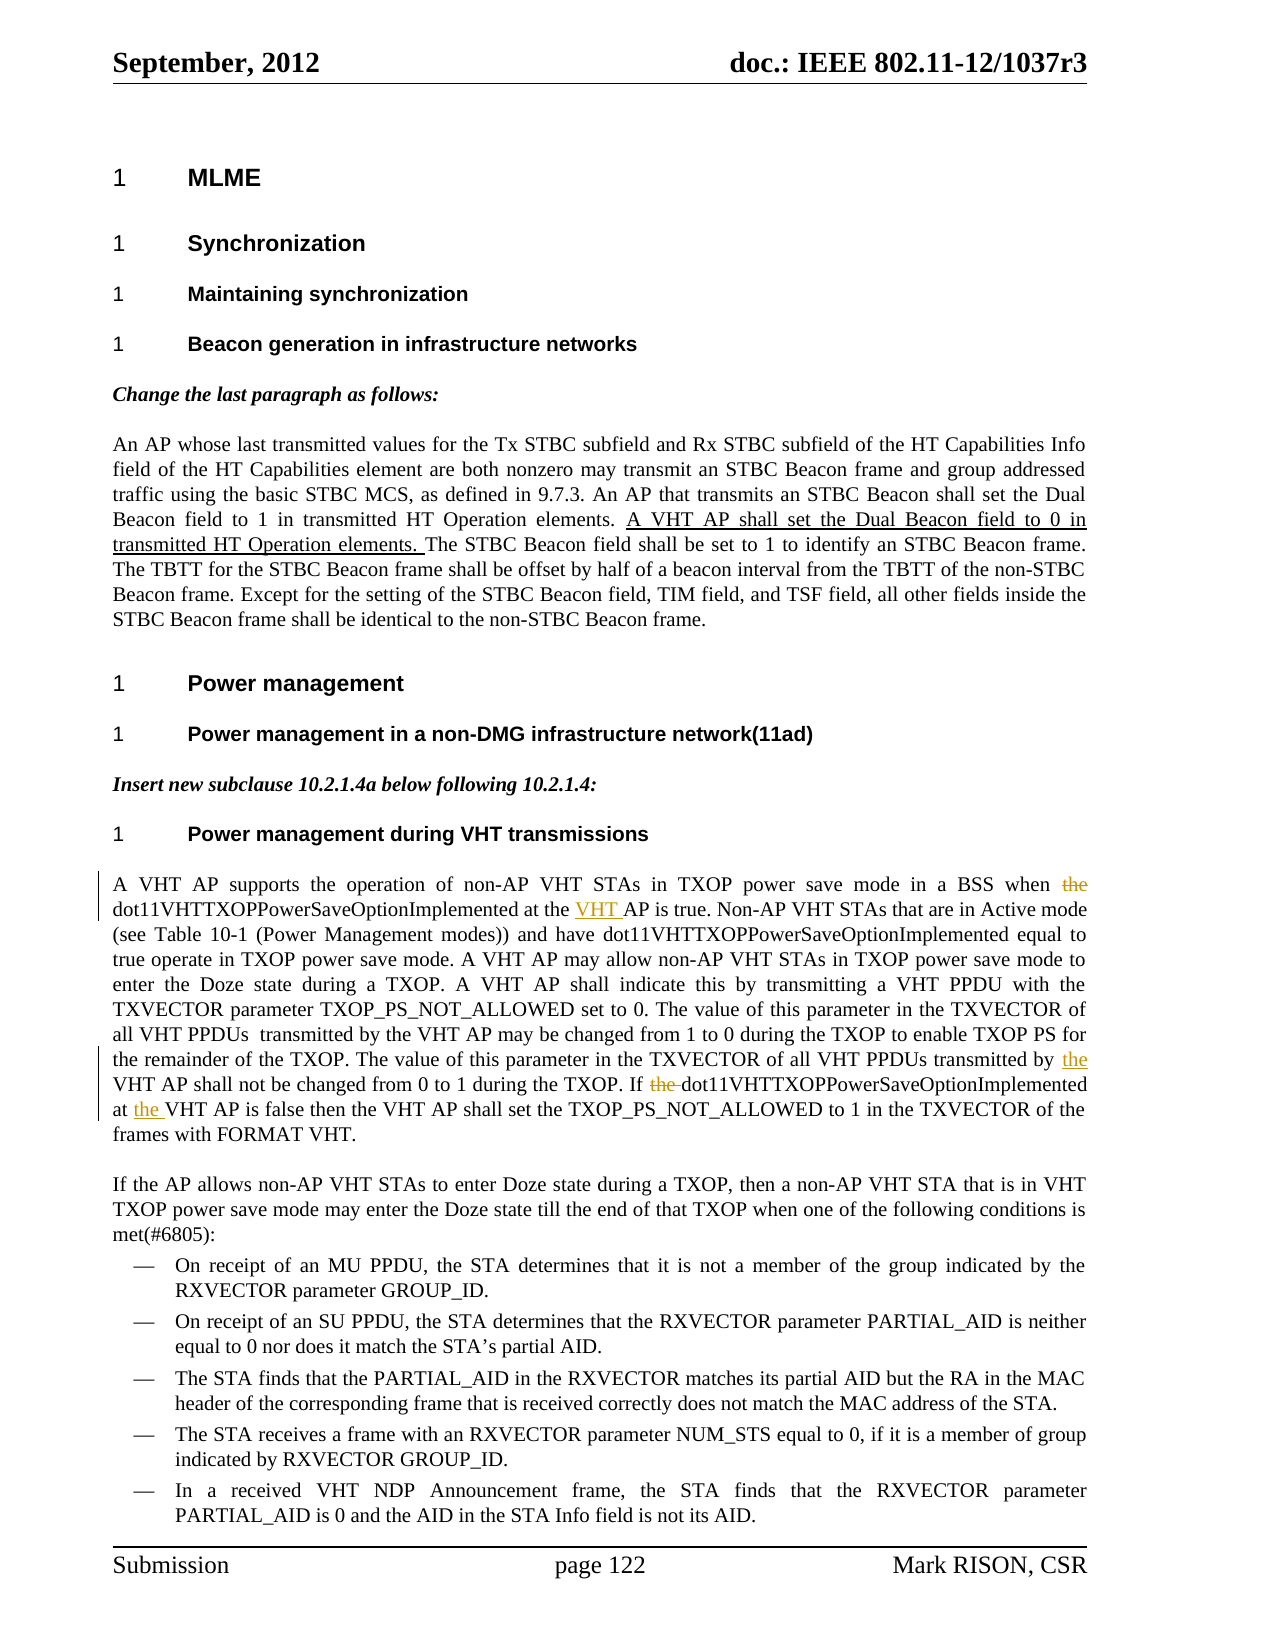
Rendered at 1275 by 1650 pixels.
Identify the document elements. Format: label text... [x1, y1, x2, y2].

text Change the last paragraph as follows: [112, 381, 1087, 406]
list The STA receives a frame with an RXVECTOR parameter NUM_STS equal to 0, if it is a member of group indicated by RXVECTOR GROUP_ID. [133, 1421, 1087, 1471]
text A VHT AP supports the operation of non-AP VHT STAs in TXOP power save mode in a BSS when dot11VHTTXOPPowerSaveOptionImplemented at the AP is true. Non-AP VHT STAs that are in Active mode (see Table 10-1 (Power Management modes)) and have dot11VHTTXOPPowerSaveOptionImplemented equal to true operate in TXOP power save mode. A VHT AP may allow non-AP VHT STAs in TXOP power save mode to enter the Doze state during a TXOP. A VHT AP shall indicate this by transmitting a VHT PPDU with the TXVECTOR parameter TXOP_PS_NOT_ALLOWED set to 0. The value of this parameter in the TXVECTOR of all VHT PPDUs transmitted by the VHT AP may be changed from 1 to 0 during the TXOP to enable TXOP PS for the remainder of the TXOP. The value of this parameter in the TXVECTOR of all VHT PPDUs transmitted by VHT AP shall not be changed from 0 to 1 during the TXOP. If dot11VHTTXOPPowerSaveOptionImplemented at VHT AP is false then the VHT AP shall set the TXOP_PS_NOT_ALLOWED to 1 in the TXVECTOR of the frames with FORMAT VHT. [112, 871, 1087, 1146]
list Beacon generation in infrastructure networks [112, 331, 1087, 356]
list Power management [112, 669, 1087, 696]
list On receipt of an SU PPDU, the STA determines that the RXVECTOR parameter PARTIAL_AID is neither equal to 0 nor does it match the STA’s partial AID. [133, 1308, 1087, 1358]
text An AP whose last transmitted values for the Tx STBC subfield and Rx STBC subfield of the HT Capabilities Info field of the HT Capabilities element are both nonzero may transmit an STBC Beacon frame and group addressed traffic using the basic STBC MCS, as defined in 9.7.3. An AP that transmits an STBC Beacon shall set the Dual Beacon field to 1 in transmitted HT Operation elements. A VHT AP shall set the Dual Beacon field to 0 in transmitted HT Operation elements. The STBC Beacon field shall be set to 1 to identify an STBC Beacon frame. The TBTT for the STBC Beacon frame shall be offset by half of a beacon interval from the TBTT of the non-STBC Beacon frame. Except for the setting of the STBC Beacon field, TIM field, and TSF field, all other fields inside the STBC Beacon frame shall be identical to the non-STBC Beacon frame. [112, 431, 1087, 631]
list The STA finds that the PARTIAL_AID in the RXVECTOR matches its partial AID but the RA in the MAC header of the corresponding frame that is received correctly does not match the MAC address of the STA. [133, 1364, 1087, 1414]
text If the AP allows non-AP VHT STAs to enter Doze state during a TXOP, then a non-AP VHT STA that is in VHT TXOP power save mode may enter the Doze state till the end of that TXOP when one of the following conditions is met(#6805): [112, 1171, 1087, 1246]
text Insert new subclause 10.2.1.4a below following 10.2.1.4: [112, 771, 1087, 796]
list In a received VHT NDP Announcement frame, the STA finds that the RXVECTOR parameter PARTIAL_AID is 0 and the AID in the STA Info field is not its AID. [133, 1477, 1087, 1527]
list Power management during VHT transmissions [112, 821, 1087, 846]
list On receipt of an MU PPDU, the STA determines that it is not a member of the group indicated by the RXVECTOR parameter GROUP_ID. [133, 1252, 1087, 1302]
list Maintaining synchronization [112, 281, 1087, 306]
list Power management in a non-DMG infrastructure network(11ad) [112, 721, 1087, 746]
list MLME [112, 162, 1087, 192]
list Synchronization [112, 229, 1087, 256]
